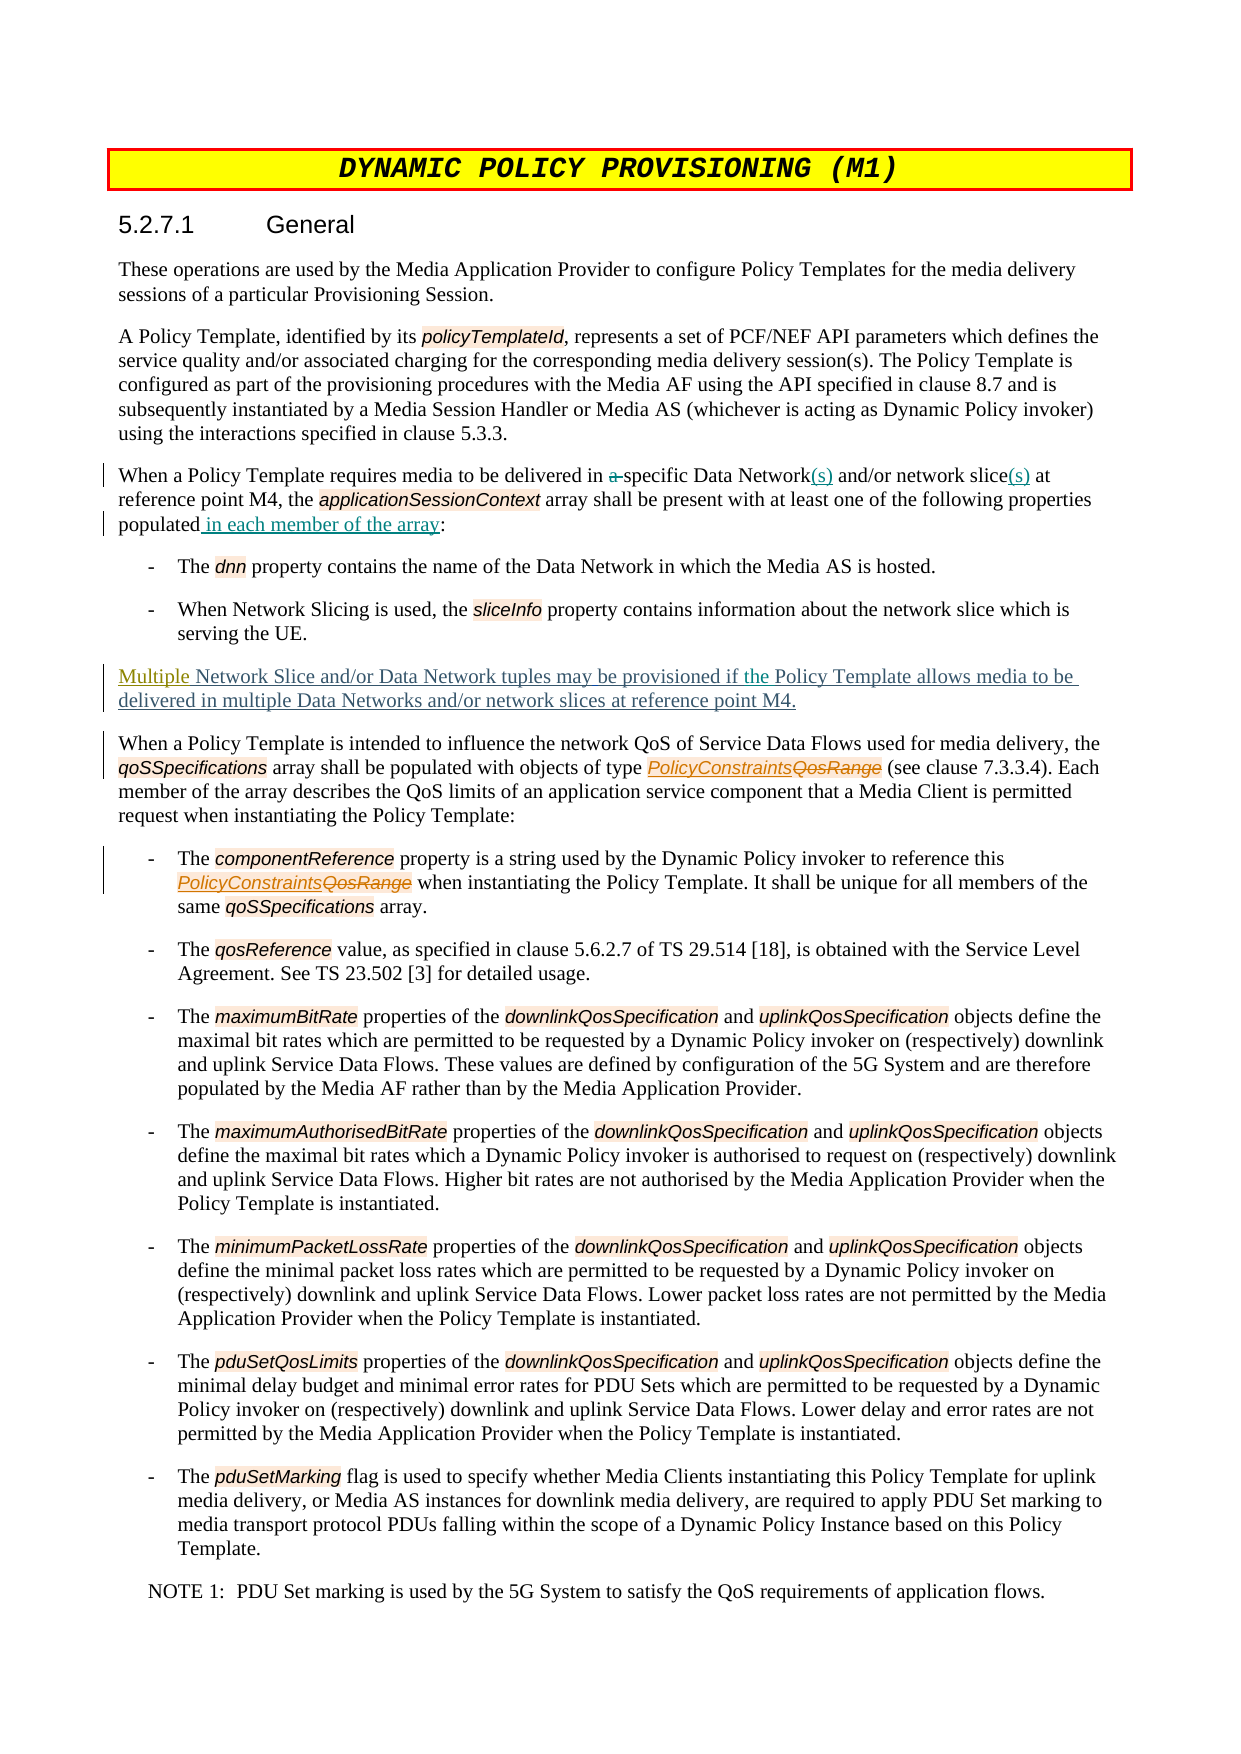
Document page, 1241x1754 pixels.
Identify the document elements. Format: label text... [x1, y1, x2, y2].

text These operations are used by the Media Application Provider to configure Policy Templates for the media delivery sessions of a particular Provisioning Session. [118, 257, 1122, 306]
text - The maximumAuthorisedBitRate properties of the downlinkQosSpecification and uplinkQosSpecification objects define the maximal bit rates which a Dynamic Policy invoker is authorised to request on (respectively) downlink and uplink Service Data Flows. Higher bit rates are not authorised by the Media Application Provider when the Policy Template is instantiated. [148, 1119, 1122, 1215]
text - The maximumBitRate properties of the downlinkQosSpecification and uplinkQosSpecification objects define the maximal bit rates which are permitted to be requested by a Dynamic Policy invoker on (respectively) downlink and uplink Service Data Flows. These values are defined by configuration of the 5G System and are therefore populated by the Media AF rather than by the Media Application Provider. [148, 1004, 1122, 1100]
text NOTE 1: PDU Set marking is used by the 5G System to satisfy the QoS requirements of application flows. [148, 1579, 1122, 1603]
subtitle 5.2.7.1 General [118, 210, 1122, 239]
text - The componentReference property is a string used by the Dynamic Policy invoker to reference this when instantiating the Policy Template. It shall be unique for all members of the same qoSSpecifications array. [148, 846, 1122, 918]
text Dynamic Policy Provisioning (M1) [110, 151, 1130, 188]
text - The minimumPacketLossRate properties of the downlinkQosSpecification and uplinkQosSpecification objects define the minimal packet loss rates which are permitted to be requested by a Dynamic Policy invoker on (respectively) downlink and uplink Service Data Flows. Lower packet loss rates are not permitted by the Media Application Provider when the Policy Template is instantiated. [148, 1234, 1122, 1330]
text - When Network Slicing is used, the sliceInfo property contains information about the network slice which is serving the UE. [148, 597, 1122, 645]
text - The dnn property contains the name of the Data Network in which the Media AS is hosted. [148, 554, 1122, 578]
text When a Policy Template is intended to influence the network QoS of Service Data Flows used for media delivery, the qoSSpecifications array shall be populated with objects of type (see clause 7.3.3.4). Each member of the array describes the QoS limits of an application service component that a Media Client is permitted request when instantiating the Policy Template: [118, 731, 1122, 827]
text - The pduSetMarking flag is used to specify whether Media Clients instantiating this Policy Template for uplink media delivery, or Media AS instances for downlink media delivery, are required to apply PDU Set marking to media transport protocol PDUs falling within the scope of a Dynamic Policy Instance based on this Policy Template. [148, 1464, 1122, 1560]
text - The qosReference value, as specified in clause 5.6.2.7 of TS 29.514 [18], is obtained with the Service Level Agreement. See TS 23.502 [3] for detailed usage. [148, 937, 1122, 985]
text A Policy Template, identified by its policyTemplateId, represents a set of PCF/NEF API parameters which defines the service quality and/or associated charging for the corresponding media delivery session(s). The Policy Template is configured as part of the provisioning procedures with the Media AF using the API specified in clause 8.7 and is subsequently instantiated by a Media Session Handler or Media AS (whichever is acting as Dynamic Policy invoker) using the interactions specified in clause 5.3.3. [118, 324, 1122, 444]
text - The pduSetQosLimits properties of the downlinkQosSpecification and uplinkQosSpecification objects define the minimal delay budget and minimal error rates for PDU Sets which are permitted to be requested by a Dynamic Policy invoker on (respectively) downlink and uplink Service Data Flows. Lower delay and error rates are not permitted by the Media Application Provider when the Policy Template is instantiated. [148, 1349, 1122, 1445]
text When a Policy Template requires media to be delivered in specific Data Network and/or network slice at reference point M4, the applicationSessionContext array shall be present with at least one of the following properties populated: [118, 463, 1122, 536]
